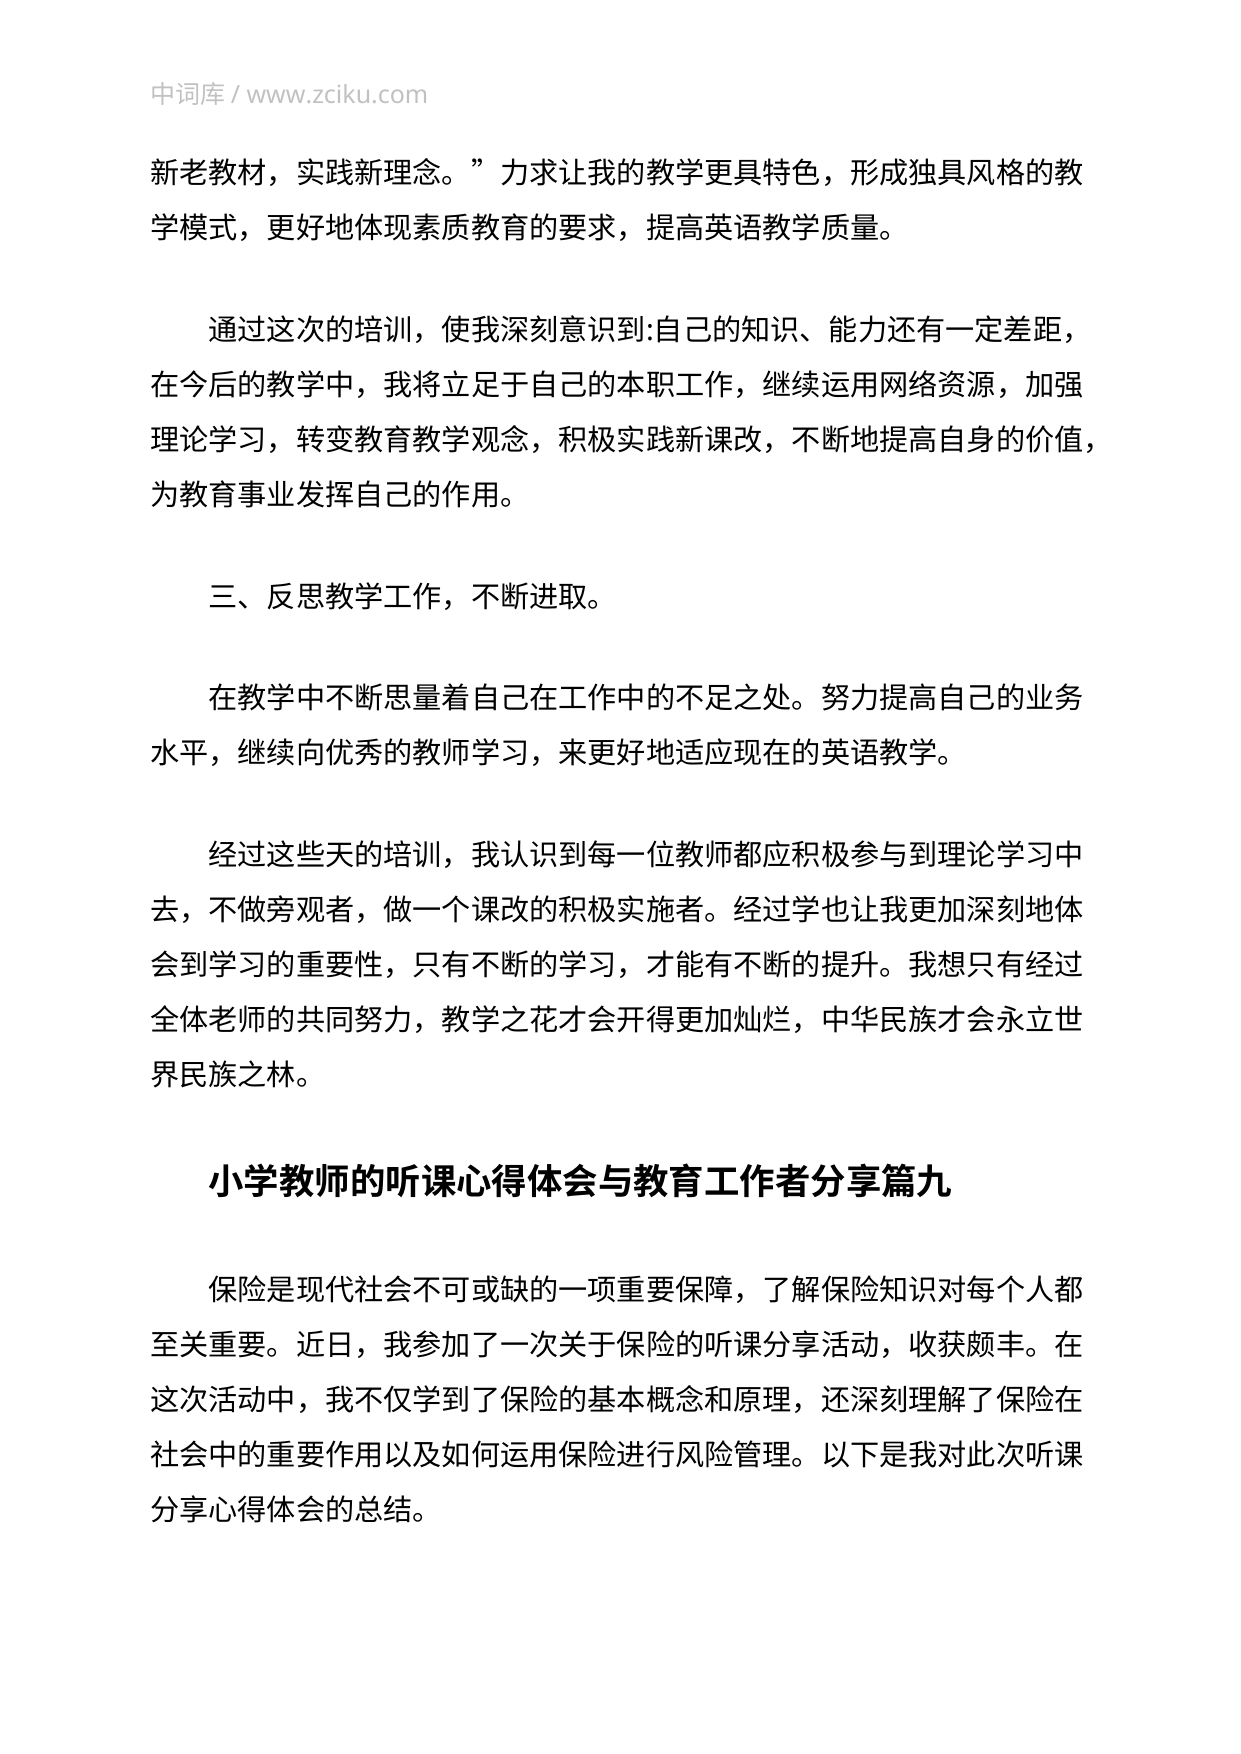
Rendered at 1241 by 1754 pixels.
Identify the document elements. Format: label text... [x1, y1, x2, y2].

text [150, 150, 1090, 247]
text 在教学中不断思量着自己在工作中的不足之处。努力提高自己的业务水平，继续向优秀的教师学习，来更好地适应现在的英语教学。 [150, 675, 1090, 772]
text 小学教师的听课心得体会与教育工作者分享篇九 [150, 1153, 1090, 1204]
text 通过这次的培训，使我深刻意识到:自己的知识、能力还有一定差距，在今后的教学中，我将立足于自己的本职工作，继续运用网络资源，加强理论学习，转变教育教学观念，积极实践新课改，不断地提高自身的价值，为教育事业发挥自己的作用。 [150, 307, 1090, 514]
text 经过这些天的培训，我认识到每一位教师都应积极参与到理论学习中去，不做旁观者，做一个课改的积极实施者。经过学也让我更加深刻地体会到学习的重要性，只有不断的学习，才能有不断的提升。我想只有经过全体老师的共同努力，教学之花才会开得更加灿烂，中华民族才会永立世界民族之林。 [150, 832, 1090, 1093]
text 三、反思教学工作，不断进取。 [150, 573, 1090, 616]
text 保险是现代社会不可或缺的一项重要保障，了解保险知识对每个人都至关重要。近日，我参加了一次关于保险的听课分享活动，收获颇丰。在这次活动中，我不仅学到了保险的基本概念和原理，还深刻理解了保险在社会中的重要作用以及如何运用保险进行风险管理。以下是我对此次听课分享心得体会的总结。 [150, 1266, 1090, 1528]
